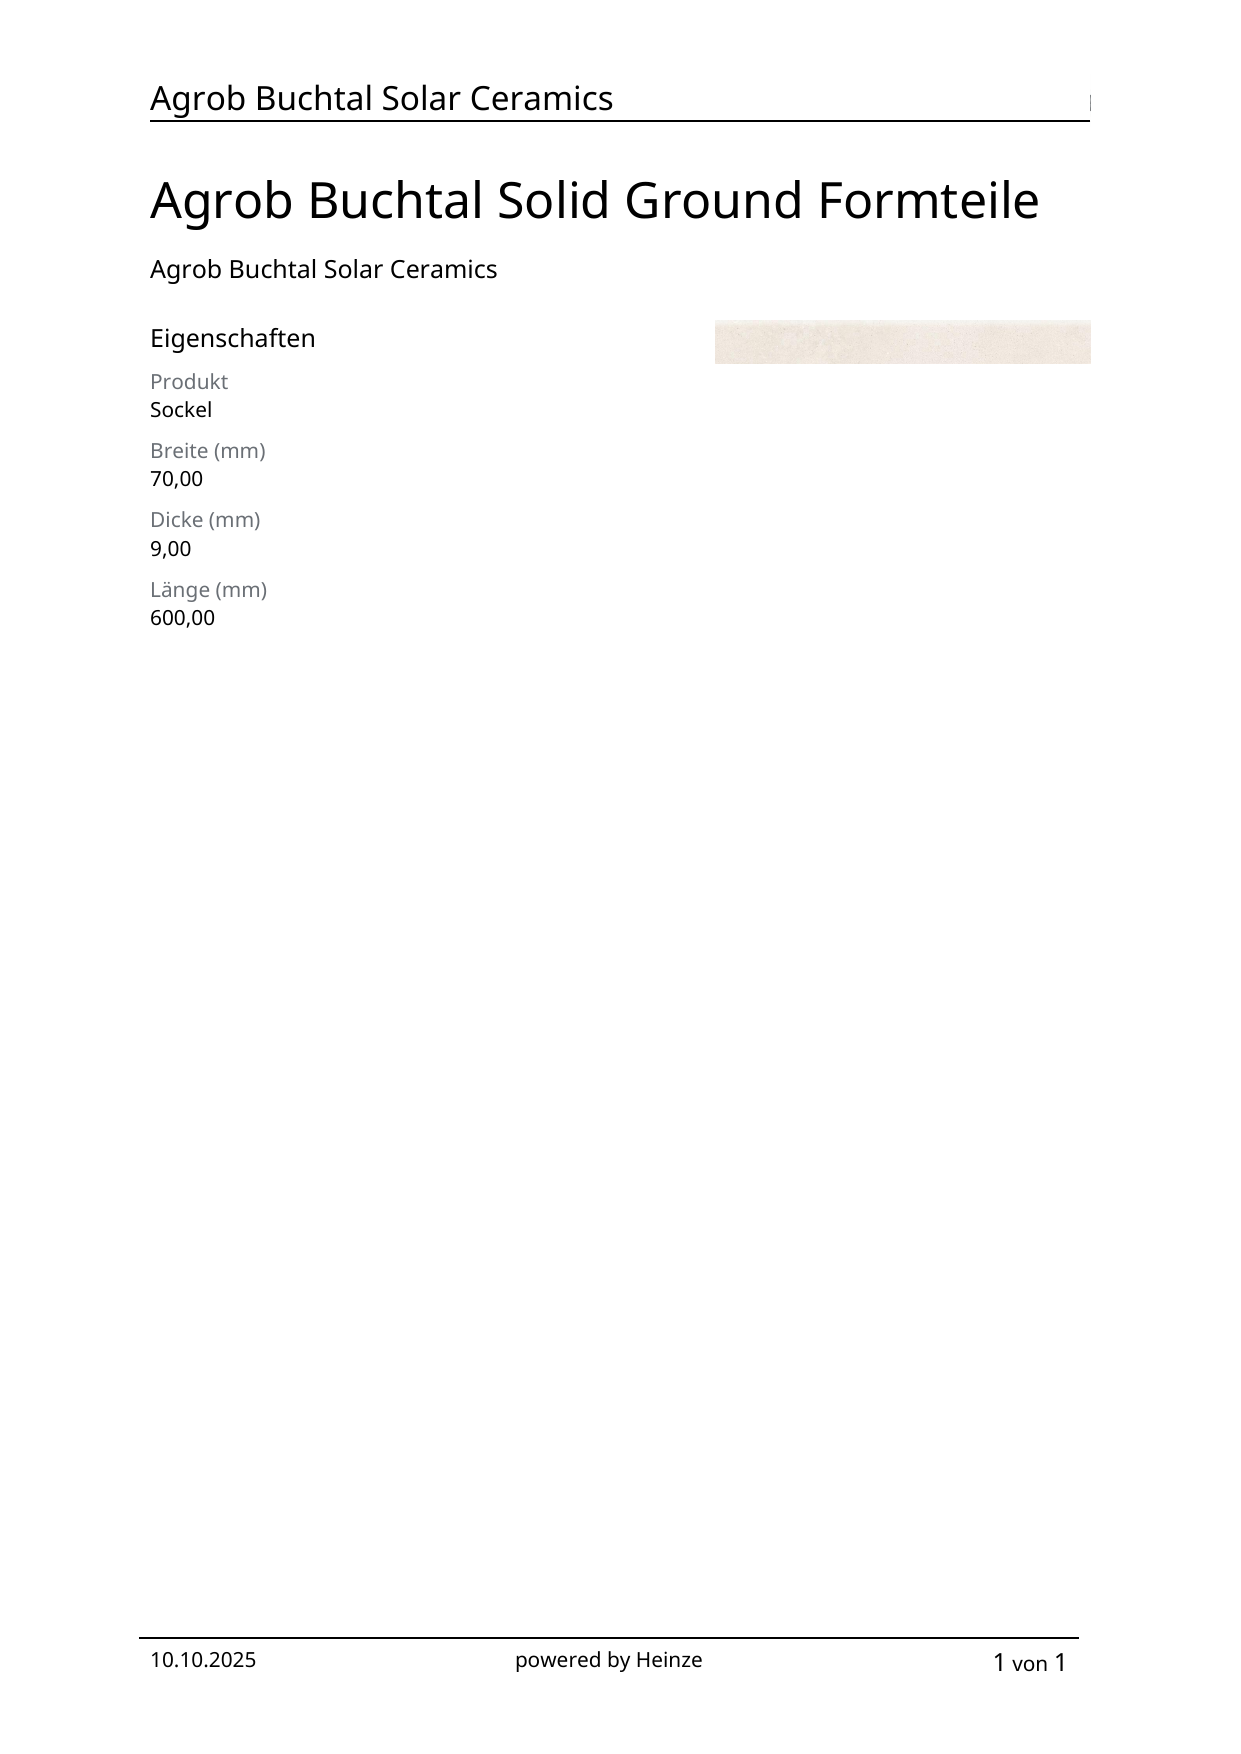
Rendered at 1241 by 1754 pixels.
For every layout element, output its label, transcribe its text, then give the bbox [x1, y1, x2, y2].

text Dicke (mm) [150, 506, 1090, 534]
text Agrob Buchtal Solid Ground Formteile [150, 165, 1090, 233]
text Agrob Buchtal Solar Ceramics [150, 252, 1090, 286]
text Produkt [150, 367, 1090, 395]
text Breite (mm) [150, 436, 1090, 464]
text Sockel [150, 395, 1090, 424]
text Länge (mm) [150, 575, 1090, 603]
picture [715, 320, 1091, 364]
text 9,00 [150, 534, 1090, 562]
text 70,00 [150, 464, 1090, 493]
text Eigenschaften [150, 320, 715, 354]
text 600,00 [150, 603, 1090, 632]
